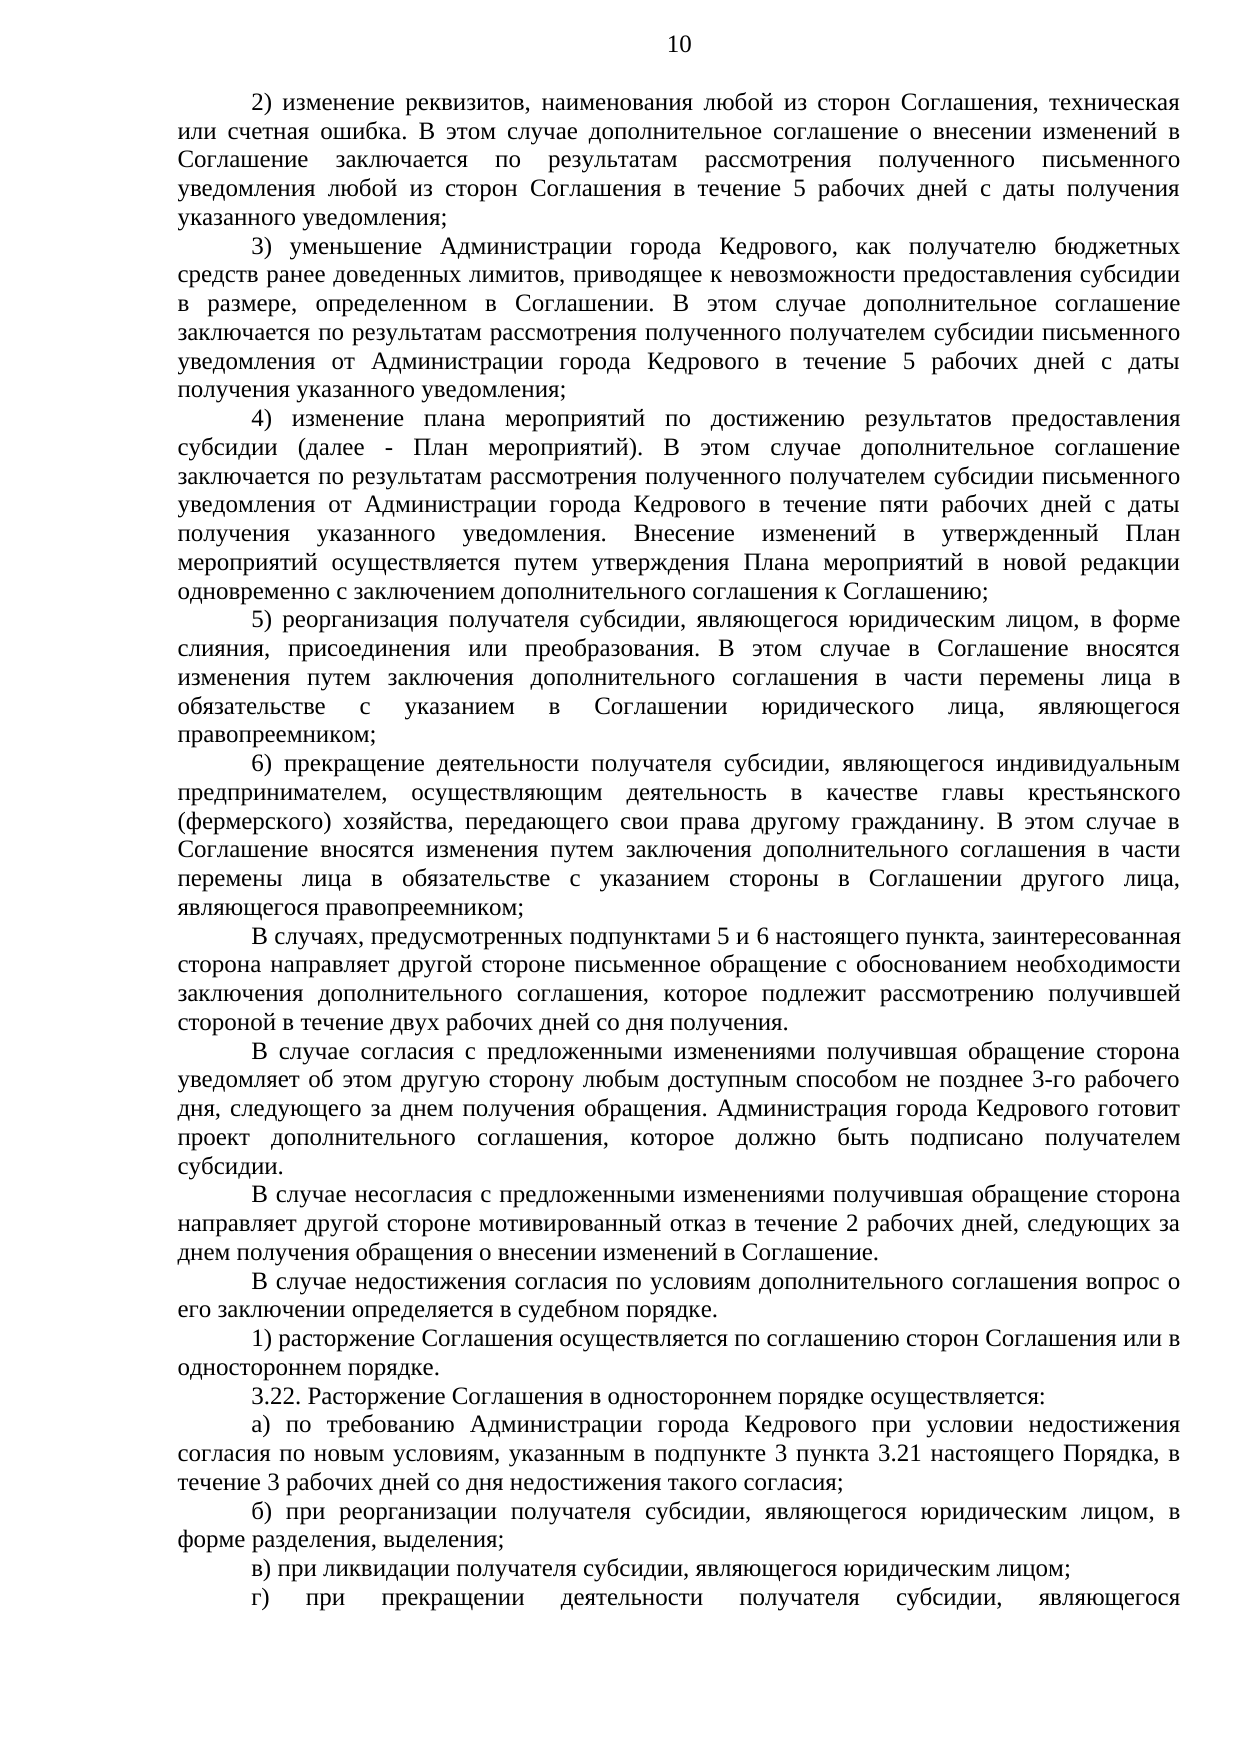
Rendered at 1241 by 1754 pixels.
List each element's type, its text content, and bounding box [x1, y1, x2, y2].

text 3.22. Расторжение Соглашения в одностороннем порядке осуществляется: [177, 1381, 1181, 1409]
text 6) прекращение деятельности получателя субсидии, являющегося индивидуальным предпринимателем, осуществляющим деятельность в качестве главы крестьянского (фермерского) хозяйства, передающего свои права другому гражданину. В этом случае в Соглашение вносятся изменения путем заключения дополнительного соглашения в части перемены лица в обязательстве с указанием стороны в Соглашении другого лица, являющегося правопреемником; [177, 748, 1181, 921]
text 5) реорганизация получателя субсидии, являющегося юридическим лицом, в форме слияния, присоединения или преобразования. В этом случае в Соглашение вносятся изменения путем заключения дополнительного соглашения в части перемены лица в обязательстве с указанием в Соглашении юридического лица, являющегося правопреемником; [177, 604, 1181, 748]
text В случае недостижения согласия по условиям дополнительного соглашения вопрос о его заключении определяется в судебном порядке. [177, 1266, 1181, 1323]
text В случае согласия с предложенными изменениями получившая обращение сторона уведомляет об этом другую сторону любым доступным способом не позднее 3-го рабочего дня, следующего за днем получения обращения. Администрация города Кедрового готовит проект дополнительного соглашения, которое должно быть подписано получателем субсидии. [177, 1036, 1181, 1179]
text в) при ликвидации получателя субсидии, являющегося юридическим лицом; [177, 1553, 1181, 1582]
text 1) расторжение Соглашения осуществляется по соглашению сторон Соглашения или в одностороннем порядке. [177, 1323, 1181, 1381]
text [177, 1582, 1181, 1611]
text В случае несогласия с предложенными изменениями получившая обращение сторона направляет другой стороне мотивированный отказ в течение 2 рабочих дней, следующих за днем получения обращения о внесении изменений в Соглашение. [177, 1179, 1181, 1266]
text а) по требованию Администрации города Кедрового при условии недостижения согласия по новым условиям, указанным в подпункте 3 пункта 3.21 настоящего Порядка, в течение 3 рабочих дней со дня недостижения такого согласия; [177, 1409, 1181, 1496]
text 4) изменение плана мероприятий по достижению результатов предоставления субсидии (далее - План мероприятий). В этом случае дополнительное соглашение заключается по результатам рассмотрения полученного получателем субсидии письменного уведомления от Администрации города Кедрового в течение пяти рабочих дней с даты получения указанного уведомления. Внесение изменений в утвержденный План мероприятий осуществляется путем утверждения Плана мероприятий в новой редакции одновременно с заключением дополнительного соглашения к Соглашению; [177, 403, 1181, 604]
text б) при реорганизации получателя субсидии, являющегося юридическим лицом, в форме разделения, выделения; [177, 1496, 1181, 1553]
text 3) уменьшение Администрации города Кедрового, как получателю бюджетных средств ранее доведенных лимитов, приводящее к невозможности предоставления субсидии в размере, определенном в Соглашении. В этом случае дополнительное соглашение заключается по результатам рассмотрения полученного получателем субсидии письменного уведомления от Администрации города Кедрового в течение 5 рабочих дней с даты получения указанного уведомления; [177, 231, 1181, 403]
text 2) изменение реквизитов, наименования любой из сторон Соглашения, техническая или счетная ошибка. В этом случае дополнительное соглашение о внесении изменений в Соглашение заключается по результатам рассмотрения полученного письменного уведомления любой из сторон Соглашения в течение 5 рабочих дней с даты получения указанного уведомления; [177, 87, 1181, 231]
text В случаях, предусмотренных подпунктами 5 и 6 настоящего пункта, заинтересованная сторона направляет другой стороне письменное обращение с обоснованием необходимости заключения дополнительного соглашения, которое подлежит рассмотрению получившей стороной в течение двух рабочих дней со дня получения. [177, 921, 1181, 1036]
